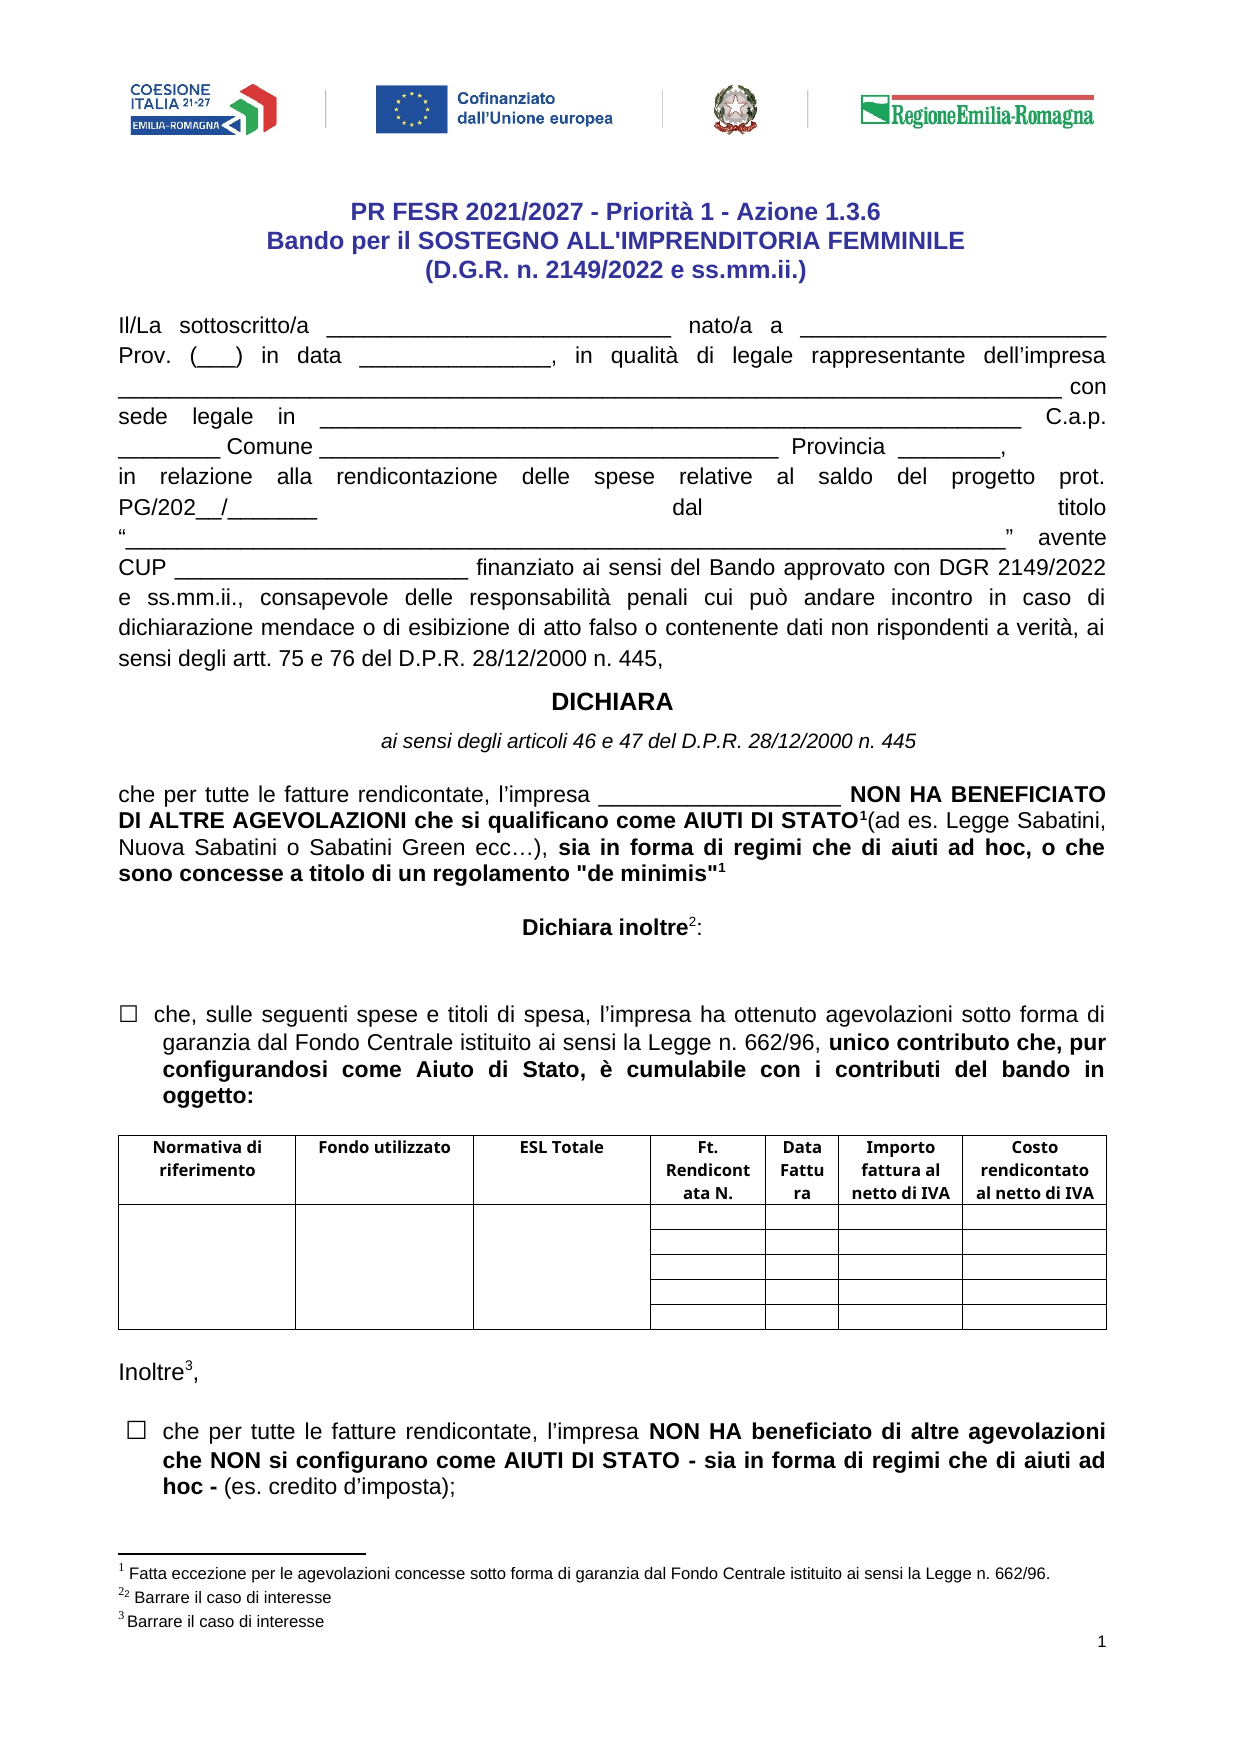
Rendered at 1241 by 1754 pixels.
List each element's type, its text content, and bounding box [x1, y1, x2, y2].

table_cell [839, 1230, 962, 1254]
table_header Costo rendicontato al netto di IVA [963, 1136, 1106, 1204]
table_header Fondo utilizzato [296, 1136, 473, 1204]
table_header ESL Totale [474, 1136, 650, 1204]
table_header Ft. Rendicontata N. [651, 1136, 765, 1204]
table_cell [766, 1255, 838, 1279]
picture [118, 73, 1107, 144]
table_header Importo fattura al netto di IVA [839, 1136, 962, 1204]
table_cell [651, 1205, 765, 1229]
table_cell [296, 1205, 473, 1329]
table_cell [963, 1280, 1106, 1304]
table_header Normativa di riferimento [119, 1136, 295, 1204]
table_cell [963, 1255, 1106, 1279]
table_cell [839, 1255, 962, 1279]
text che, sulle seguenti spese e titoli di spesa, l’impresa ha ottenuto agevolazioni sotto forma di garanzia dal Fondo Centrale istituito ai sensi la Legge n. 662/96, unico contributo che, pur configurandosi come Aiuto di Stato, è cumulabile con i contributi del bando in oggetto: [118, 998, 1106, 1108]
table_cell [651, 1255, 765, 1279]
table_header Data Fattura [766, 1136, 838, 1204]
table_cell [119, 1205, 295, 1329]
text Il/La sottoscritto/a ___________________________ nato/a a ________________________ Prov. (___) in data _______________, in qualità di legale rappresentante dell’impresa __________________________________________________________________________ con sede legale in _______________________________________________________ C.a.p. ________ Comune ____________________________________ Provincia ________, [118, 312, 1106, 459]
table_cell [474, 1205, 650, 1329]
table_cell [651, 1230, 765, 1254]
table_cell [963, 1305, 1106, 1329]
text che per tutte le fatture rendicontate, l’impresa NON HA beneficiato di altre agevolazioni che NON si configurano come AIUTI DI STATO - sia in forma di regimi che di aiuti ad hoc - (es. credito d’imposta); [118, 1413, 1106, 1499]
text Inoltre, [118, 1358, 1106, 1385]
table_cell [963, 1230, 1106, 1254]
text ai sensi degli articoli 46 e 47 del D.P.R. 28/12/2000 n. 445 [193, 728, 1106, 752]
table_cell [839, 1205, 962, 1229]
text Bando per il SOSTEGNO ALL'IMPRENDITORIA FEMMINILE [125, 226, 1106, 255]
text (D.G.R. n. 2149/2022 e ss.mm.ii.) [125, 255, 1106, 283]
table_cell [839, 1280, 962, 1304]
text DICHIARA [118, 687, 1106, 716]
text Dichiara inoltre: [118, 914, 1106, 941]
table_cell [651, 1280, 765, 1304]
table_cell [766, 1205, 838, 1229]
table_cell [766, 1230, 838, 1254]
text che per tutte le fatture rendicontate, l’impresa ___________________ NON HA BENEFICIATO DI ALTRE AGEVOLAZIONI che si qualificano come AIUTI DI STATO(ad es. Legge Sabatini, Nuova Sabatini o Sabatini Green ecc…), sia in forma di regimi che di aiuti ad hoc, o che sono concesse a titolo di un regolamento "de minimis"1 [118, 781, 1106, 887]
table_cell [963, 1205, 1106, 1229]
table_cell [651, 1305, 765, 1329]
table_cell [766, 1305, 838, 1329]
table_cell [766, 1280, 838, 1304]
table_cell [839, 1305, 962, 1329]
text PR FESR 2021/2027 - Priorità 1 - Azione 1.3.6 [125, 197, 1106, 226]
text in relazione alla rendicontazione delle spese relative al saldo del progetto prot. PG/202__/_______ dal titolo “_____________________________________________________________________” avente CUP _______________________ finanziato ai sensi del Bando approvato con DGR 2149/2022 e ss.mm.ii., consapevole delle responsabilità penali cui può andare incontro in caso di dichiarazione mendace o di esibizione di atto falso o contenente dati non rispondenti a verità, ai sensi degli artt. 75 e 76 del D.P.R. 28/12/2000 n. 445, [118, 463, 1106, 671]
